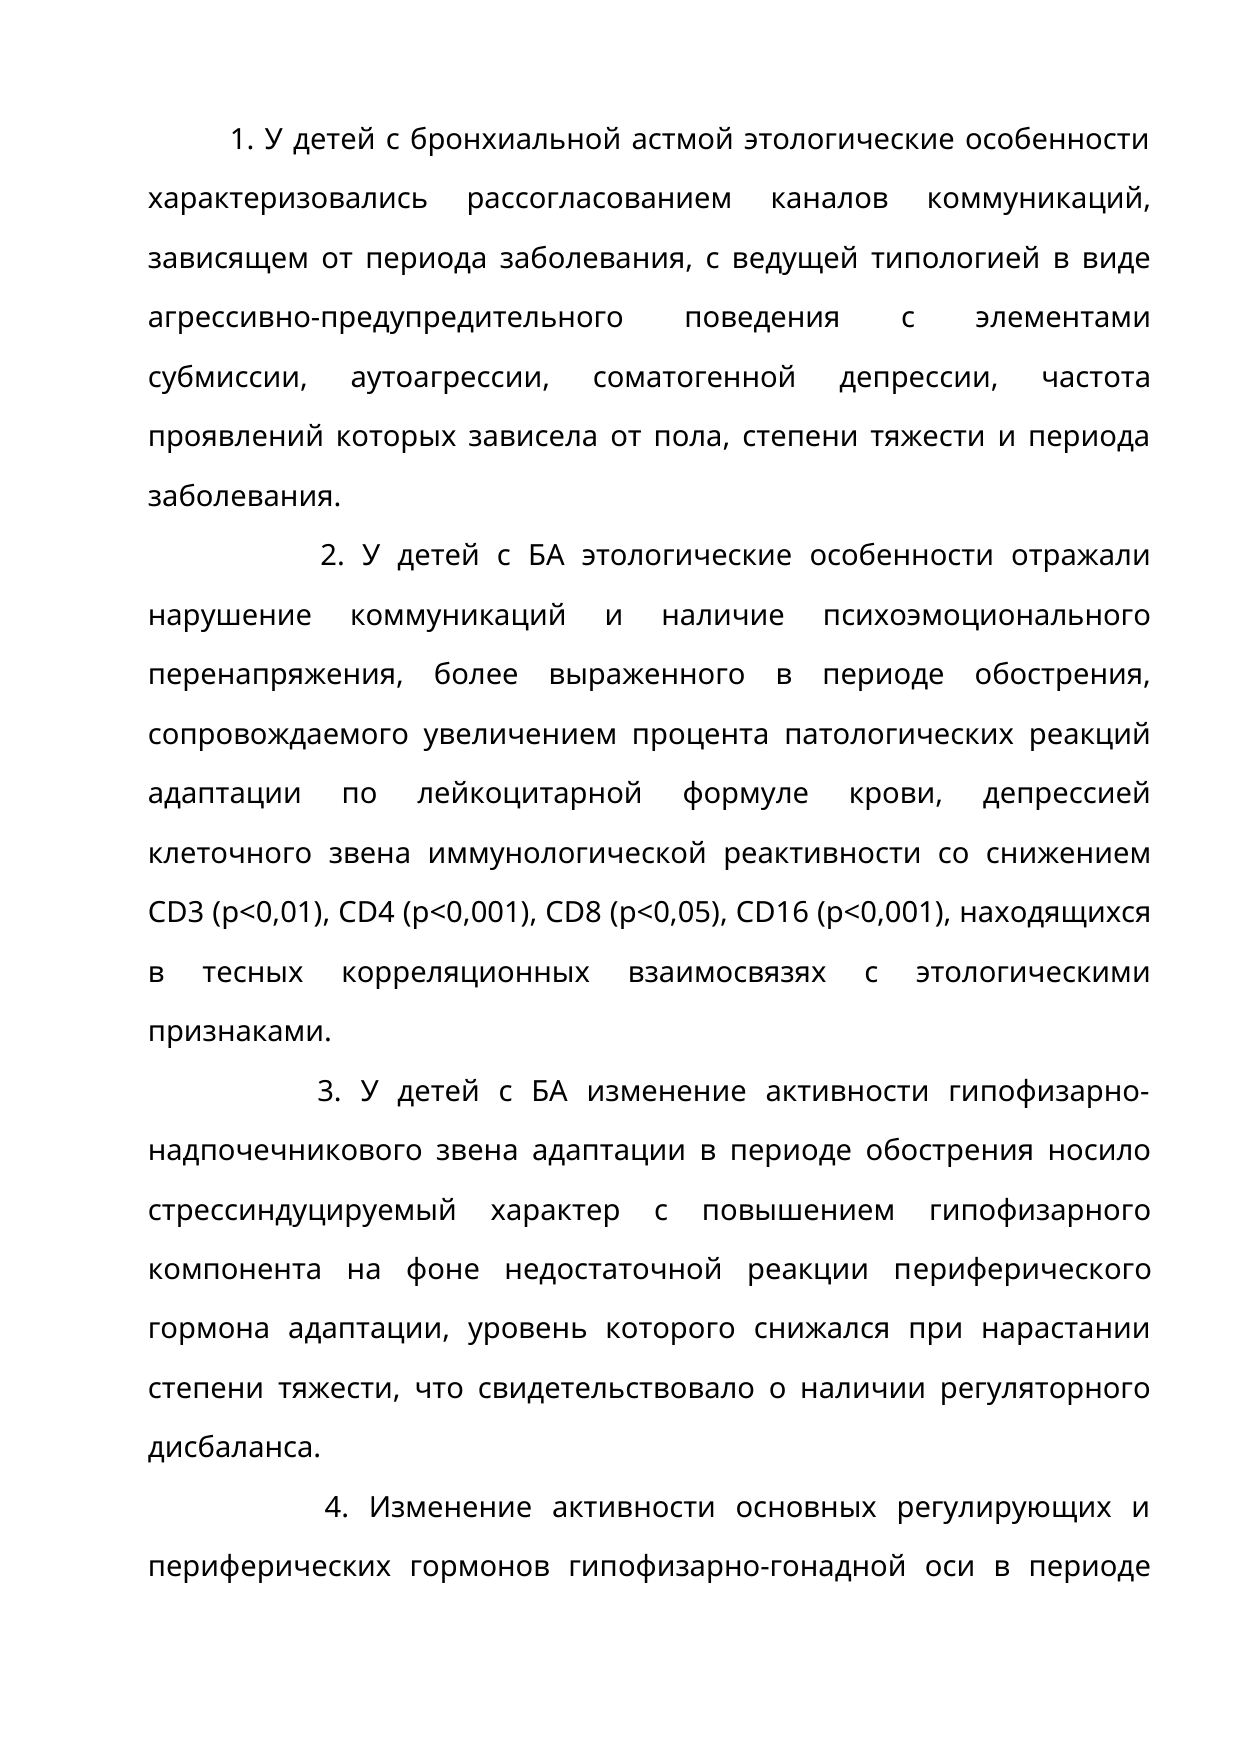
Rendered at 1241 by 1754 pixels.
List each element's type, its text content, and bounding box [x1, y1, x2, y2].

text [148, 1486, 1152, 1585]
text 1. У детей с бронхиальной астмой этологические особенности характеризовались рассогласованием каналов коммуникаций, зависящем от периода заболевания, с ведущей типологией в виде агрессивно-предупредительного поведения с элементами субмиссии, аутоагрессии, соматогенной депрессии, частота проявлений которых зависела от пола, степени тяжести и периода заболевания. [148, 118, 1152, 515]
text 3. У детей с БА изменение активности гипофизарно-надпочечникового звена адаптации в периоде обострения носило стрессиндуцируемый характер с повышением гипофизарного компонента на фоне недостаточной реакции периферического гормона адаптации, уровень которого снижался при нарастании степени тяжести, что свидетельствовало о наличии регуляторного дисбаланса. [148, 1070, 1152, 1466]
text 2. У детей с БА этологические особенности отражали нарушение коммуникаций и наличие психоэмоционального перенапряжения, более выраженного в периоде обострения, сопровождаемого увеличением процента патологических реакций адаптации по лейкоцитарной формуле крови, депрессией клеточного звена иммунологической реактивности со снижением СD3 (р<0,01), СD4 (р<0,001), СD8 (р<0,05), СD16 (р<0,001), находящихся в тесных корреляционных взаимосвязях с этологическими признаками. [148, 534, 1152, 1050]
